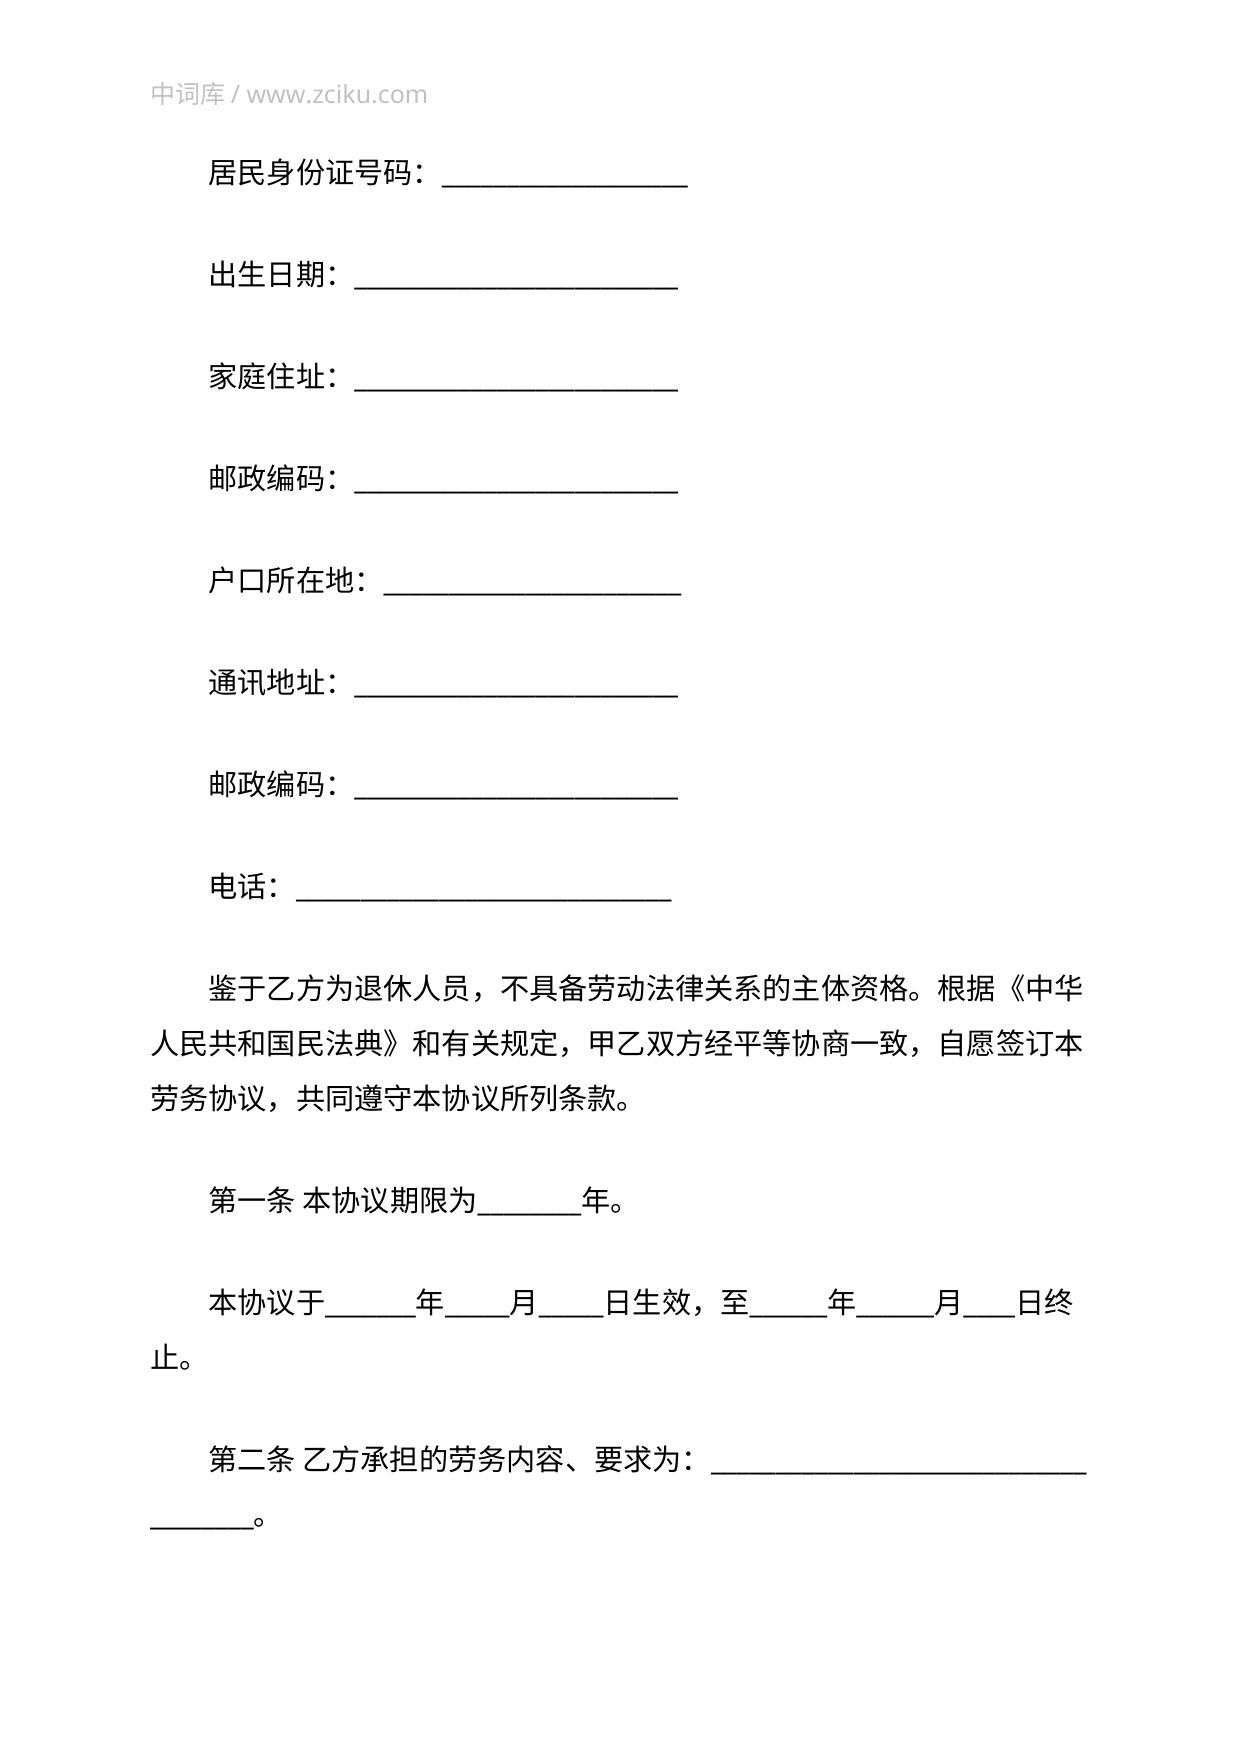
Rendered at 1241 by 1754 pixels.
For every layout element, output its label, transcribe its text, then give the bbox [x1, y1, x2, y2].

text 邮政编码：_________________________ [150, 762, 1090, 804]
text 鉴于乙方为退休人员，不具备劳动法律关系的主体资格。根据《中华人民共和国民法典》和有关规定，甲乙双方经平等协商一致，自愿签订本劳务协议，共同遵守本协议所列条款。 [150, 966, 1090, 1118]
text 通讯地址：_________________________ [150, 660, 1090, 702]
text 本协议于_______年_____月_____日生效，至______年______月____日终止。 [150, 1279, 1090, 1377]
text 第一条 本协议期限为________年。 [150, 1177, 1090, 1220]
text 第二条 乙方承担的劳务内容、要求为：_____________________________________。 [150, 1436, 1090, 1533]
text 出生日期：_________________________ [150, 252, 1090, 294]
text 居民身份证号码：___________________ [150, 150, 1090, 192]
text 邮政编码：_________________________ [150, 456, 1090, 498]
text 电话：_____________________________ [150, 864, 1090, 906]
text 家庭住址：_________________________ [150, 354, 1090, 396]
text 户口所在地：_______________________ [150, 558, 1090, 600]
